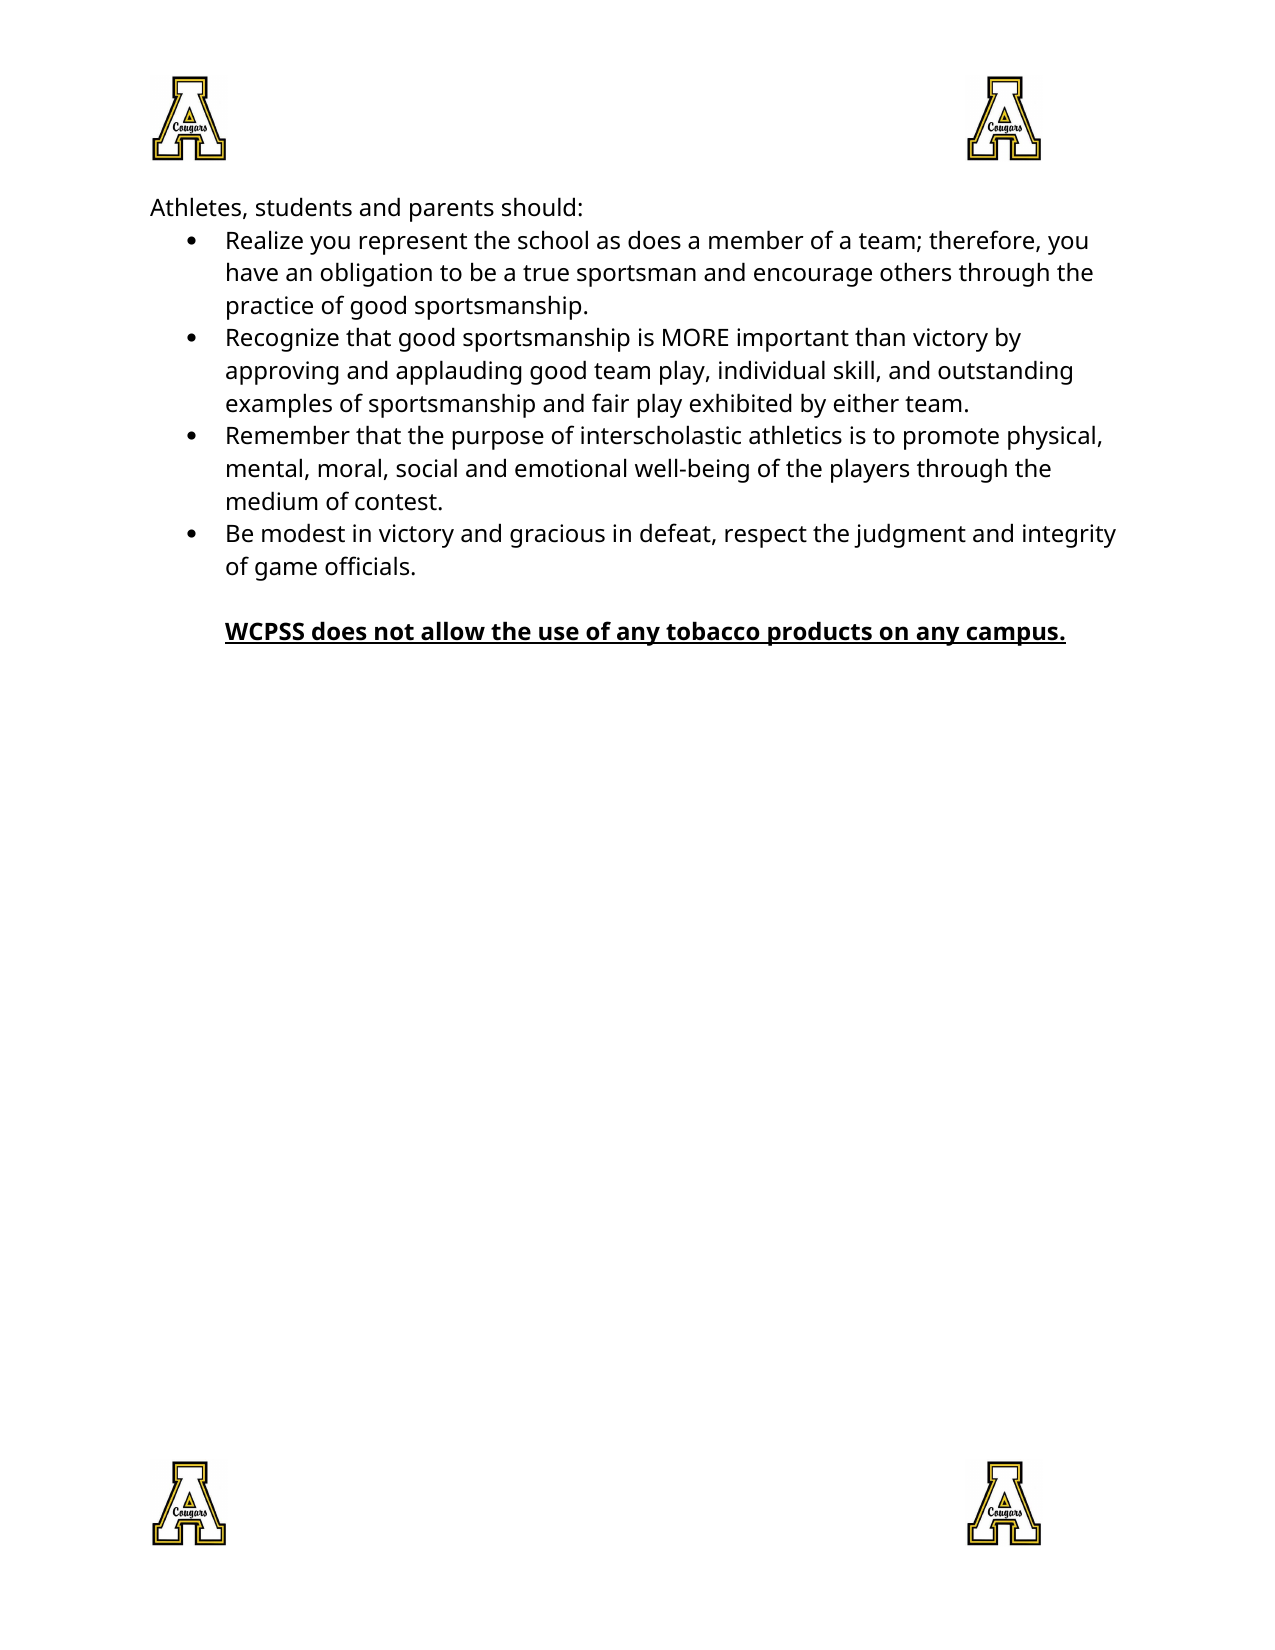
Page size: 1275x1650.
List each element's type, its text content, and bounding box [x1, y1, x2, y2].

picture [150, 1459, 228, 1547]
list Be modest in victory and gracious in defeat, respect the judgment and integrity of game officials. [187, 517, 1125, 582]
picture [965, 75, 1043, 162]
list WCPSS does not allow the use of any tobacco products on any campus. [225, 615, 1125, 647]
list Recognize that good sportsmanship is MORE important than victory by approving and applauding good team play, individual skill, and outstanding examples of sportsmanship and fair play exhibited by either team. [187, 321, 1125, 419]
list Remember that the purpose of interscholastic athletics is to promote physical, mental, moral, social and emotional well-being of the players through the medium of contest. [187, 419, 1125, 517]
picture [150, 75, 228, 162]
list Realize you represent the school as does a member of a team; therefore, you have an obligation to be a true sportsman and encourage others through the practice of good sportsmanship. [187, 223, 1125, 321]
picture [965, 1459, 1043, 1547]
